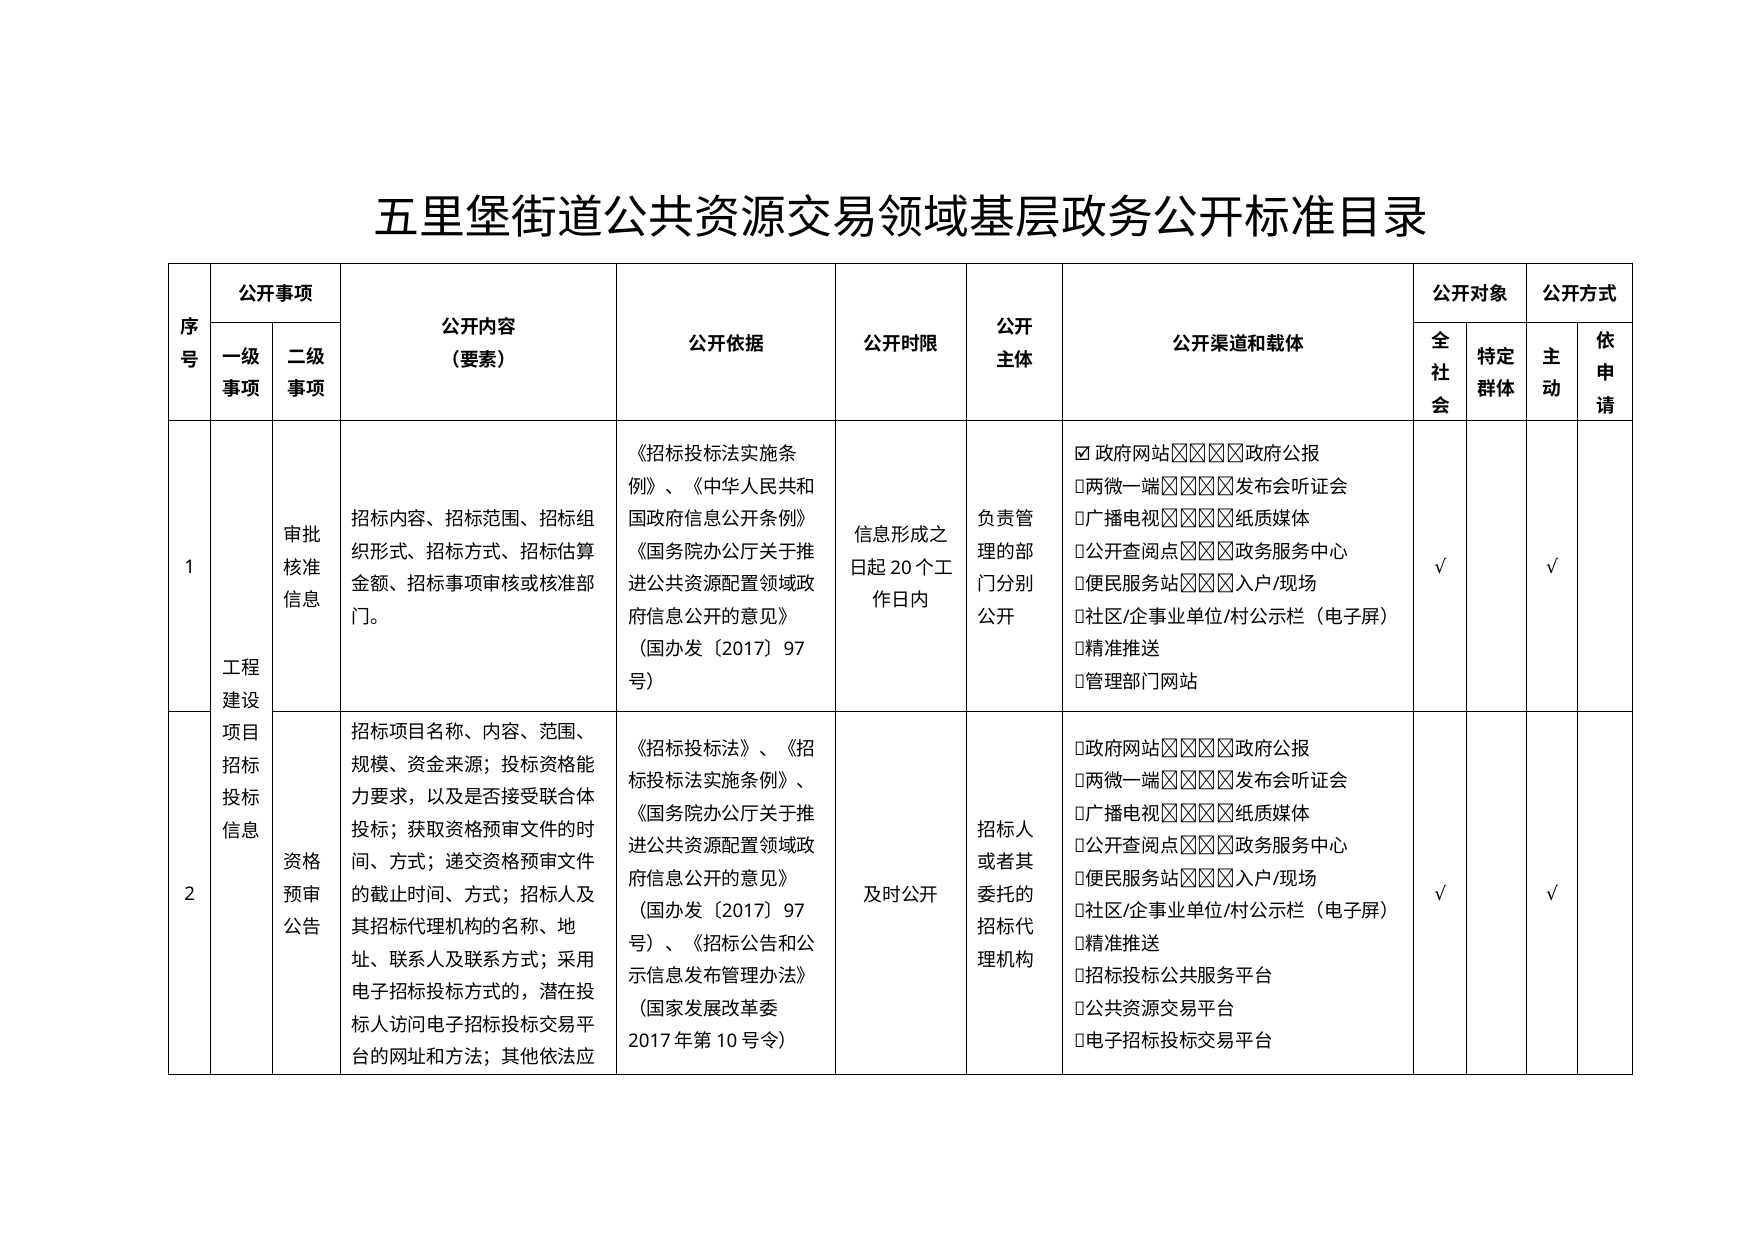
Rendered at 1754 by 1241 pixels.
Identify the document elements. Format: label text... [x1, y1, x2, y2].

table_cell 依申请 [1578, 323, 1632, 420]
table_cell 全社会 [1414, 323, 1466, 420]
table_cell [617, 712, 835, 1074]
table_cell 1 [169, 421, 210, 711]
table_cell 负责管理的部门分别公开 [967, 421, 1062, 711]
table_cell 及时公开 [836, 712, 966, 1074]
table_cell √ [1527, 421, 1577, 711]
table_cell [1578, 421, 1632, 711]
table_cell [1467, 712, 1526, 1074]
table_header 公开时限 [836, 264, 966, 420]
table_header 公开 主体 [967, 264, 1062, 420]
table_cell √ [1414, 712, 1466, 1074]
table_cell 一级事项 [211, 323, 272, 420]
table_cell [1063, 712, 1413, 1074]
table_cell 招标人或者其委托的招标代理机构 [967, 712, 1062, 1074]
table_cell 招标内容、招标范围、招标组织形式、招标方式、招标估算金额、招标事项审核或核准部门。 [341, 421, 616, 711]
table_cell 工程建设项目招标投标信息 [211, 421, 272, 1074]
table_cell 二级事项 [273, 323, 340, 420]
table_cell 审批核准信息 [273, 421, 340, 711]
table_header 公开对象 [1414, 264, 1526, 322]
table_header 公开方式 [1527, 264, 1632, 322]
table_cell 特定群体 [1467, 323, 1526, 420]
table_cell [1578, 712, 1632, 1074]
table_cell [1467, 421, 1526, 711]
title 五里堡街道公共资源交易领域基层政务公开标准目录 [177, 165, 1624, 263]
table_header 公开渠道和载体 [1063, 264, 1413, 420]
table_header 公开内容 （要素） [341, 264, 616, 420]
table_header 序号 [169, 264, 210, 420]
table_cell 政府网站政府公报 两微一端发布会听证会 广播电视纸质媒体 公开查阅点政务服务中心 便民服务站入户/现场 社区/企事业单位/村公示栏（电子屏） 精准推送 管理部门网站 [1063, 421, 1413, 711]
table_cell √ [1527, 712, 1577, 1074]
table_header 公开依据 [617, 264, 835, 420]
table_cell 主动 [1527, 323, 1577, 420]
table_cell 《招标投标法实施条例》、《中华人民共和国政府信息公开条例》《国务院办公厅关于推进公共资源配置领域政府信息公开的意见》（国办发〔2017〕97号） [617, 421, 835, 711]
table_cell √ [1414, 421, 1466, 711]
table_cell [341, 712, 616, 1074]
table_cell 资格预审公告 [273, 712, 340, 1074]
table_cell 2 [169, 712, 210, 1074]
table_header 公开事项 [211, 264, 340, 322]
table_cell 信息形成之日起20个工作日内 [836, 421, 966, 711]
